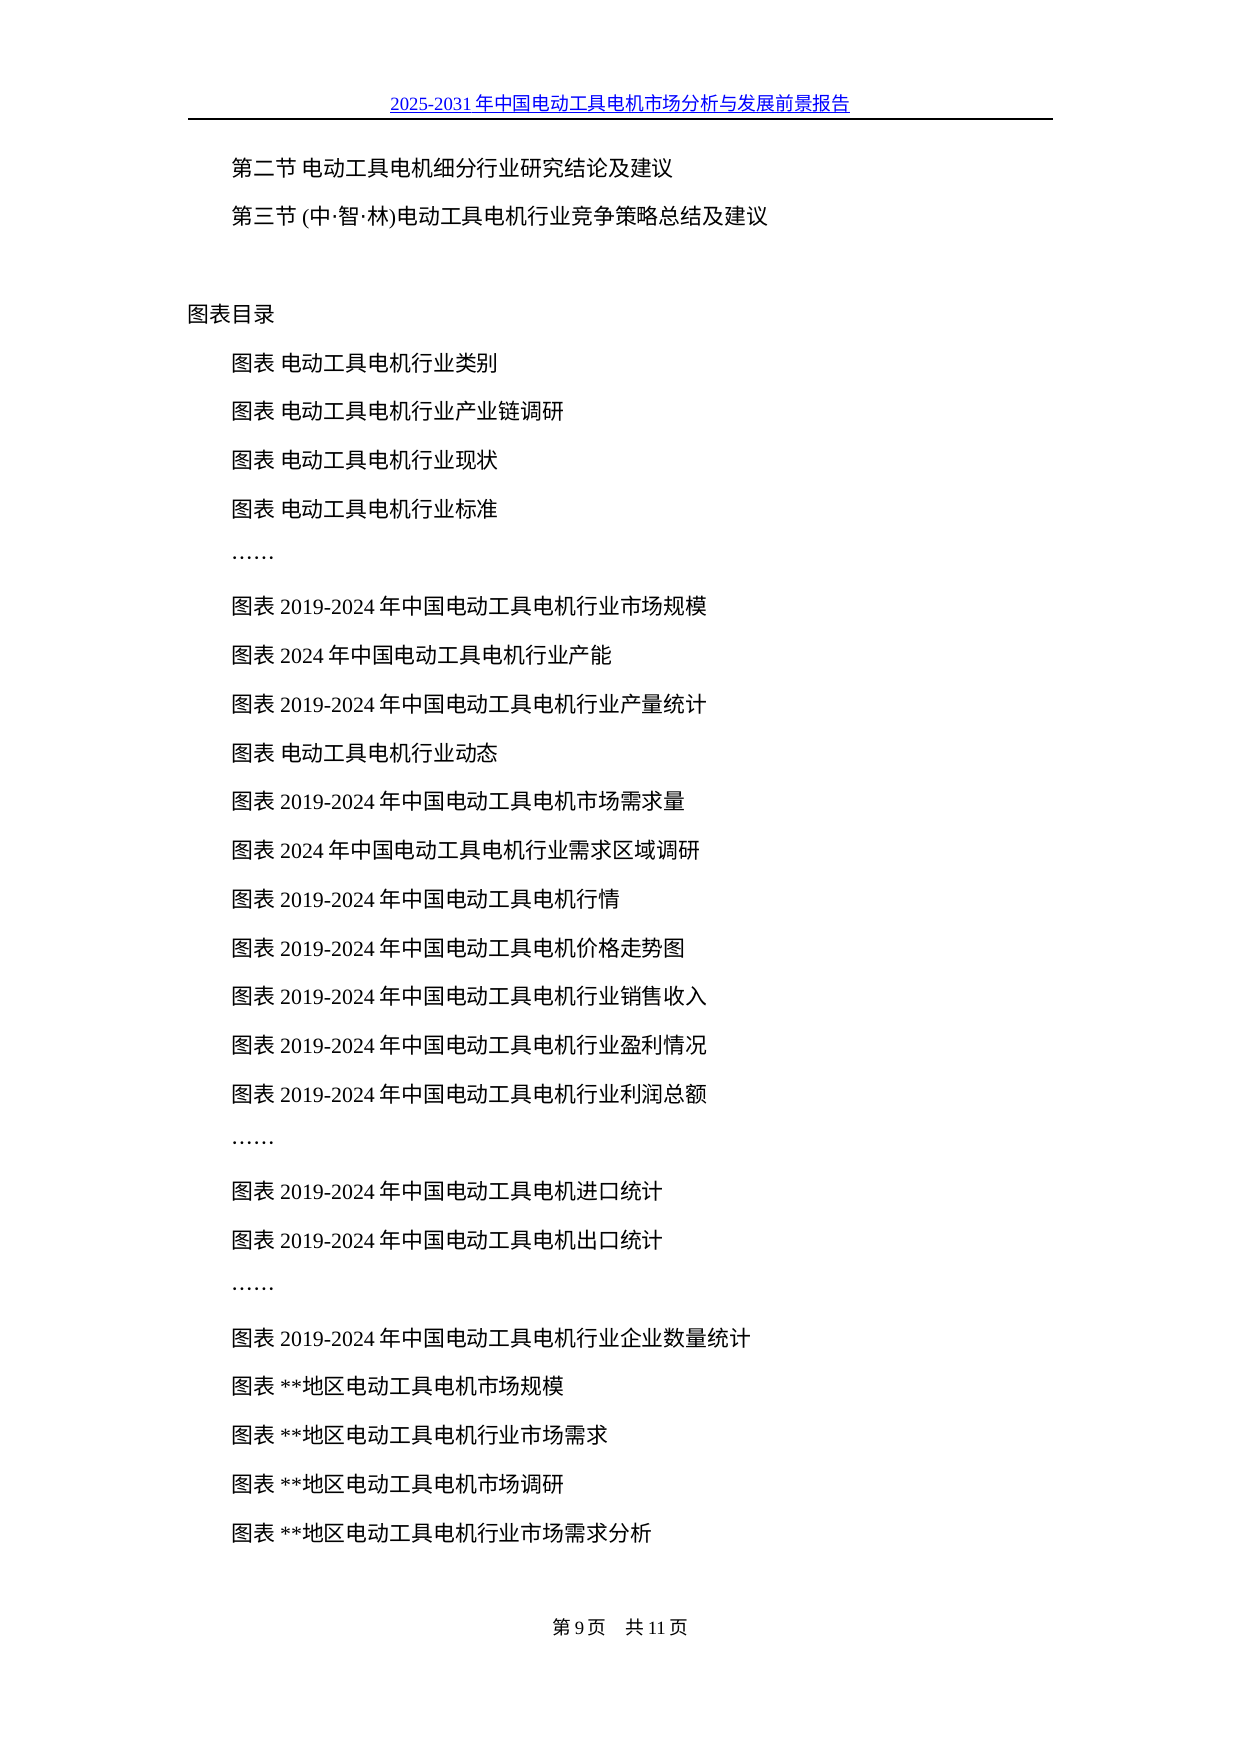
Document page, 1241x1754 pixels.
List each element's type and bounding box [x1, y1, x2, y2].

text [187, 150, 1053, 1548]
